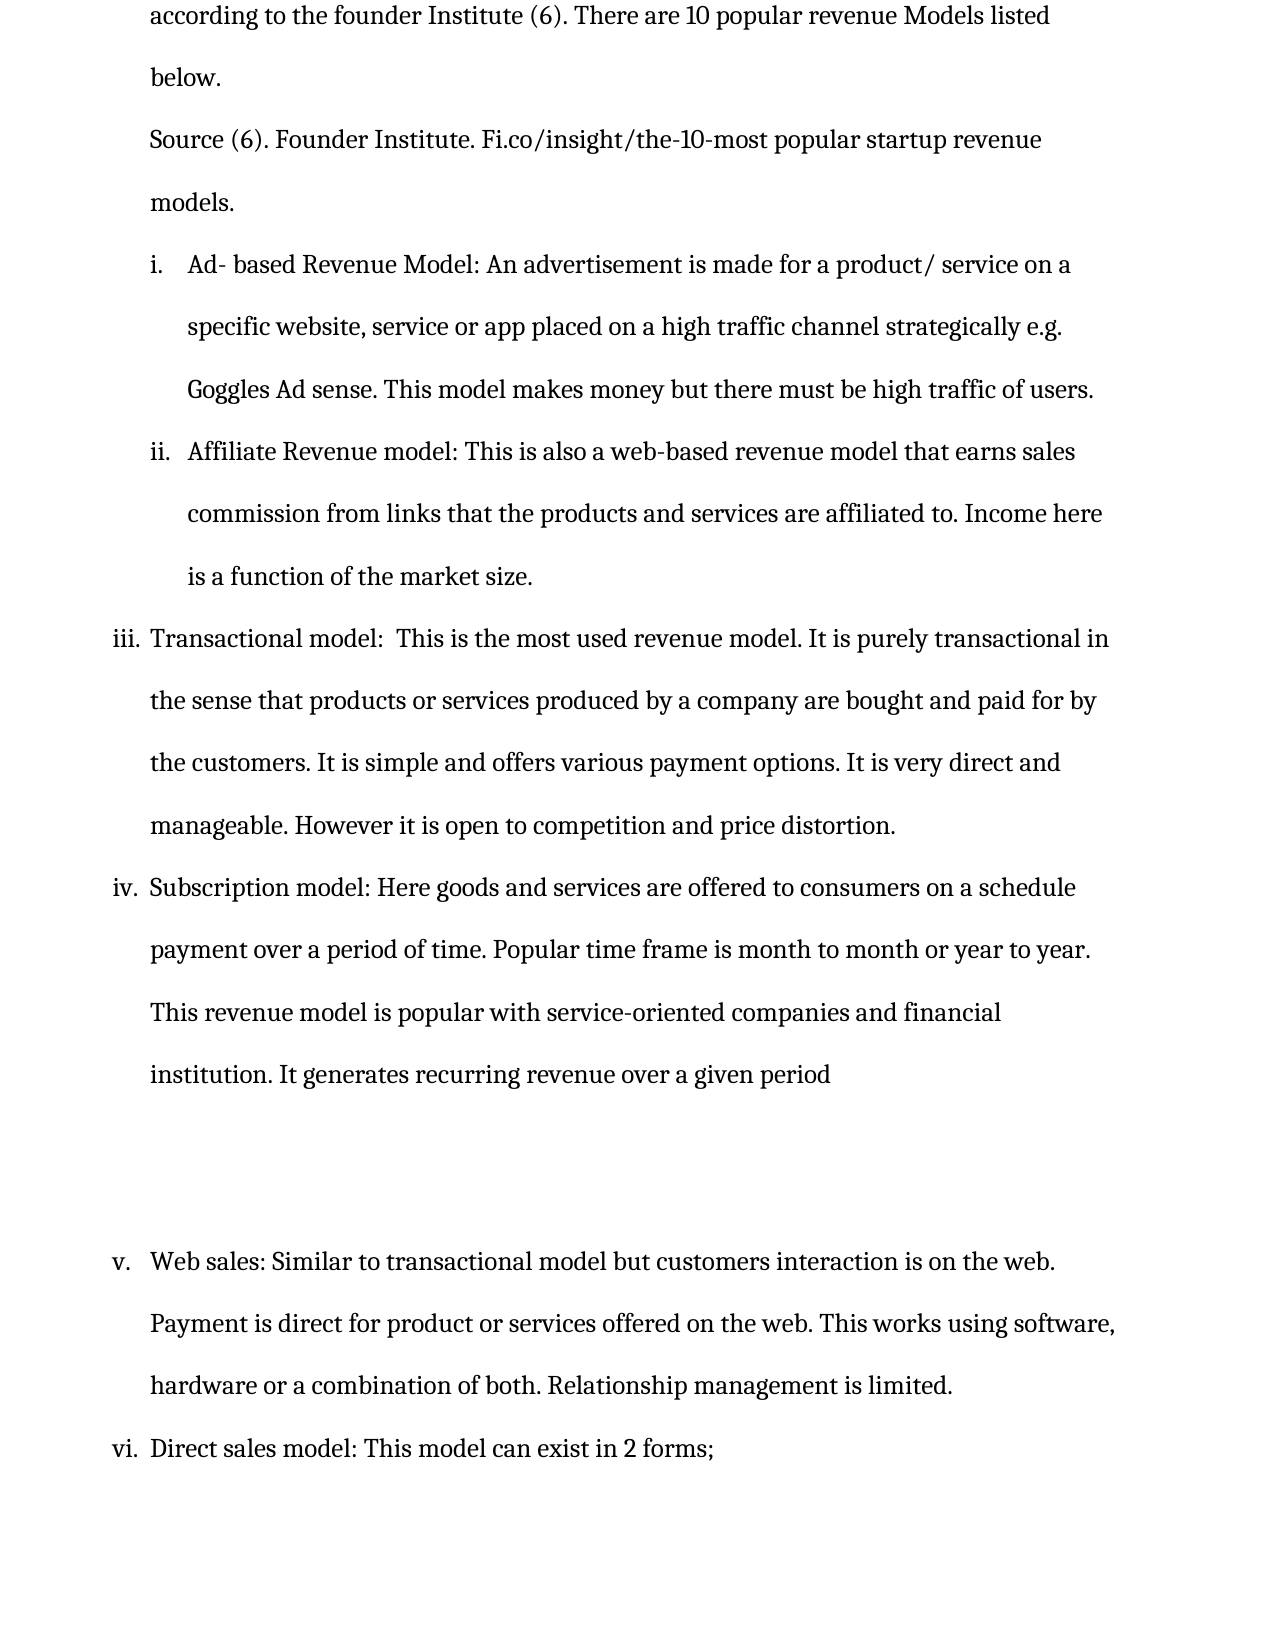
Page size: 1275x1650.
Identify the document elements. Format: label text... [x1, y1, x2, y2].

list Transactional model: This is the most used revenue model. It is purely transactional in the sense that products or services produced by a company are bought and paid for by the customers. It is simple and offers various payment options. It is very direct and manageable. However it is open to competition and price distortion. [112, 623, 1125, 841]
list Affiliate Revenue model: This is also a web-based revenue model that earns sales commission from links that the products and services are affiliated to. Income here is a function of the market size. [150, 436, 1125, 592]
text Source (6). Founder Institute. Fi.co/insight/the-10-most popular startup revenue models. [150, 124, 1125, 218]
list Subscription model: Here goods and services are offered to consumers on a schedule payment over a period of time. Popular time frame is month to month or year to year. This revenue model is popular with service-oriented companies and financial institution. It generates recurring revenue over a given period [112, 872, 1125, 1090]
list Web sales: Similar to transactional model but customers interaction is on the web. Payment is direct for product or services offered on the web. This works using software, hardware or a combination of both. Relationship management is limited. [112, 1246, 1125, 1402]
list Direct sales model: This model can exist in 2 forms; [112, 1433, 1125, 1464]
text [150, 0, 1125, 93]
list Ad- based Revenue Model: An advertisement is made for a product/ service on a specific website, service or app placed on a high traffic channel strategically e.g. Goggles Ad sense. This model makes money but there must be high traffic of users. [150, 249, 1125, 405]
